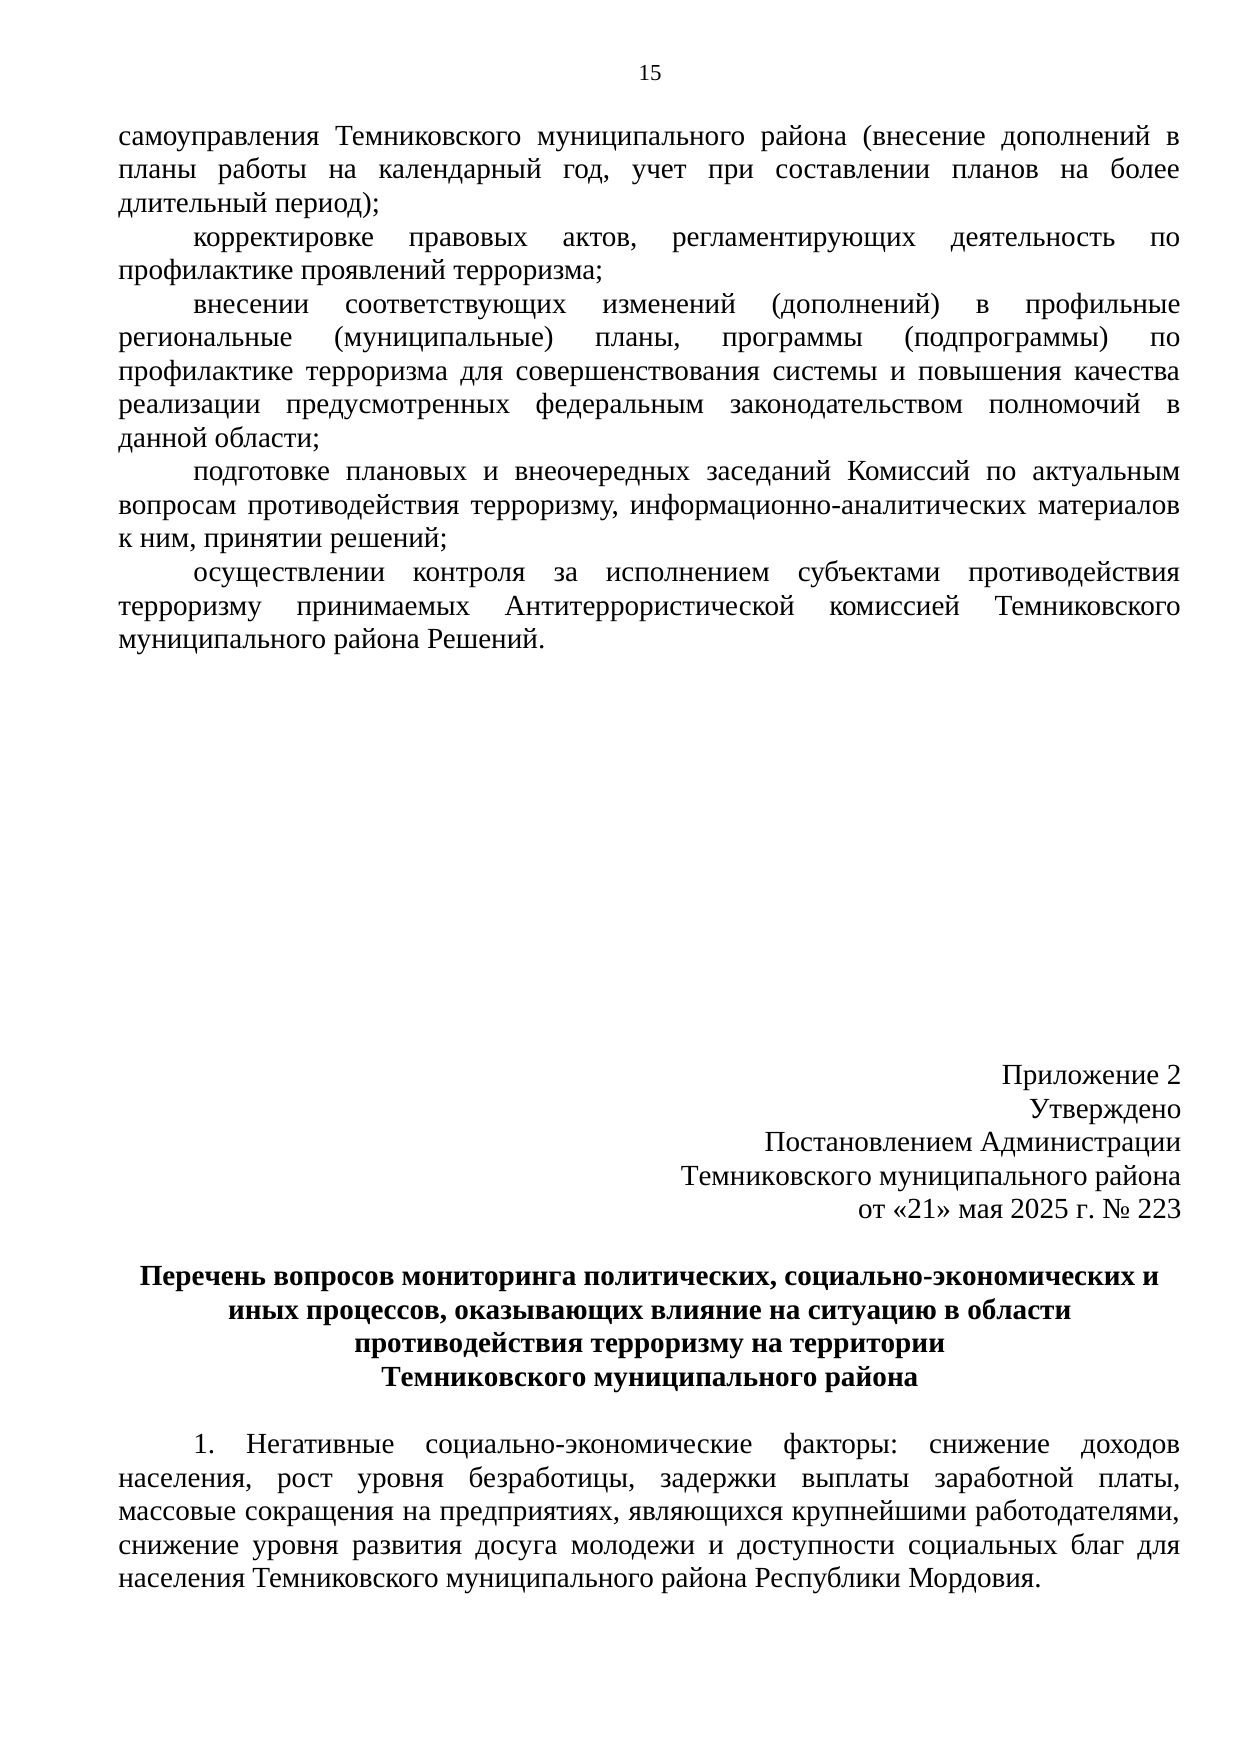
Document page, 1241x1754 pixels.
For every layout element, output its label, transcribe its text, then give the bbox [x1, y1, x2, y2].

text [118, 118, 1181, 219]
text Темниковского муниципального района [118, 1158, 1181, 1191]
text Темниковского муниципального района [118, 1359, 1181, 1393]
text Приложение 2 [118, 1057, 1181, 1091]
text 1. Негативные социально-экономические факторы: снижение доходов населения, рост уровня безработицы, задержки выплаты заработной платы, массовые сокращения на предприятиях, являющихся крупнейшими работодателями, снижение уровня развития досуга молодежи и доступности социальных благ для населения Темниковского муниципального района Республики Мордовия. [118, 1426, 1181, 1594]
text Утверждено [118, 1091, 1181, 1124]
text корректировке правовых актов, регламентирующих деятельность по профилактике проявлений терроризма; [118, 219, 1181, 286]
text Постановлением Администрации [118, 1124, 1181, 1158]
text от «21» мая 2025 г. № 223 [118, 1191, 1181, 1225]
text подготовке плановых и внеочередных заседаний Комиссий по актуальным вопросам противодействия терроризму, информационно-аналитических материалов к ним, принятии решений; [118, 453, 1181, 554]
text осуществлении контроля за исполнением субъектами противодействия терроризму принимаемых Антитеррористической комиссией Темниковского муниципального района Решений. [118, 554, 1181, 655]
text внесении соответствующих изменений (дополнений) в профильные региональные (муниципальные) планы, программы (подпрограммы) по профилактике терроризма для совершенствования системы и повышения качества реализации предусмотренных федеральным законодательством полномочий в данной области; [118, 286, 1181, 453]
text Перечень вопросов мониторинга политических, социально-экономических и иных процессов, оказывающих влияние на ситуацию в области противодействия терроризму на территории [118, 1258, 1181, 1359]
